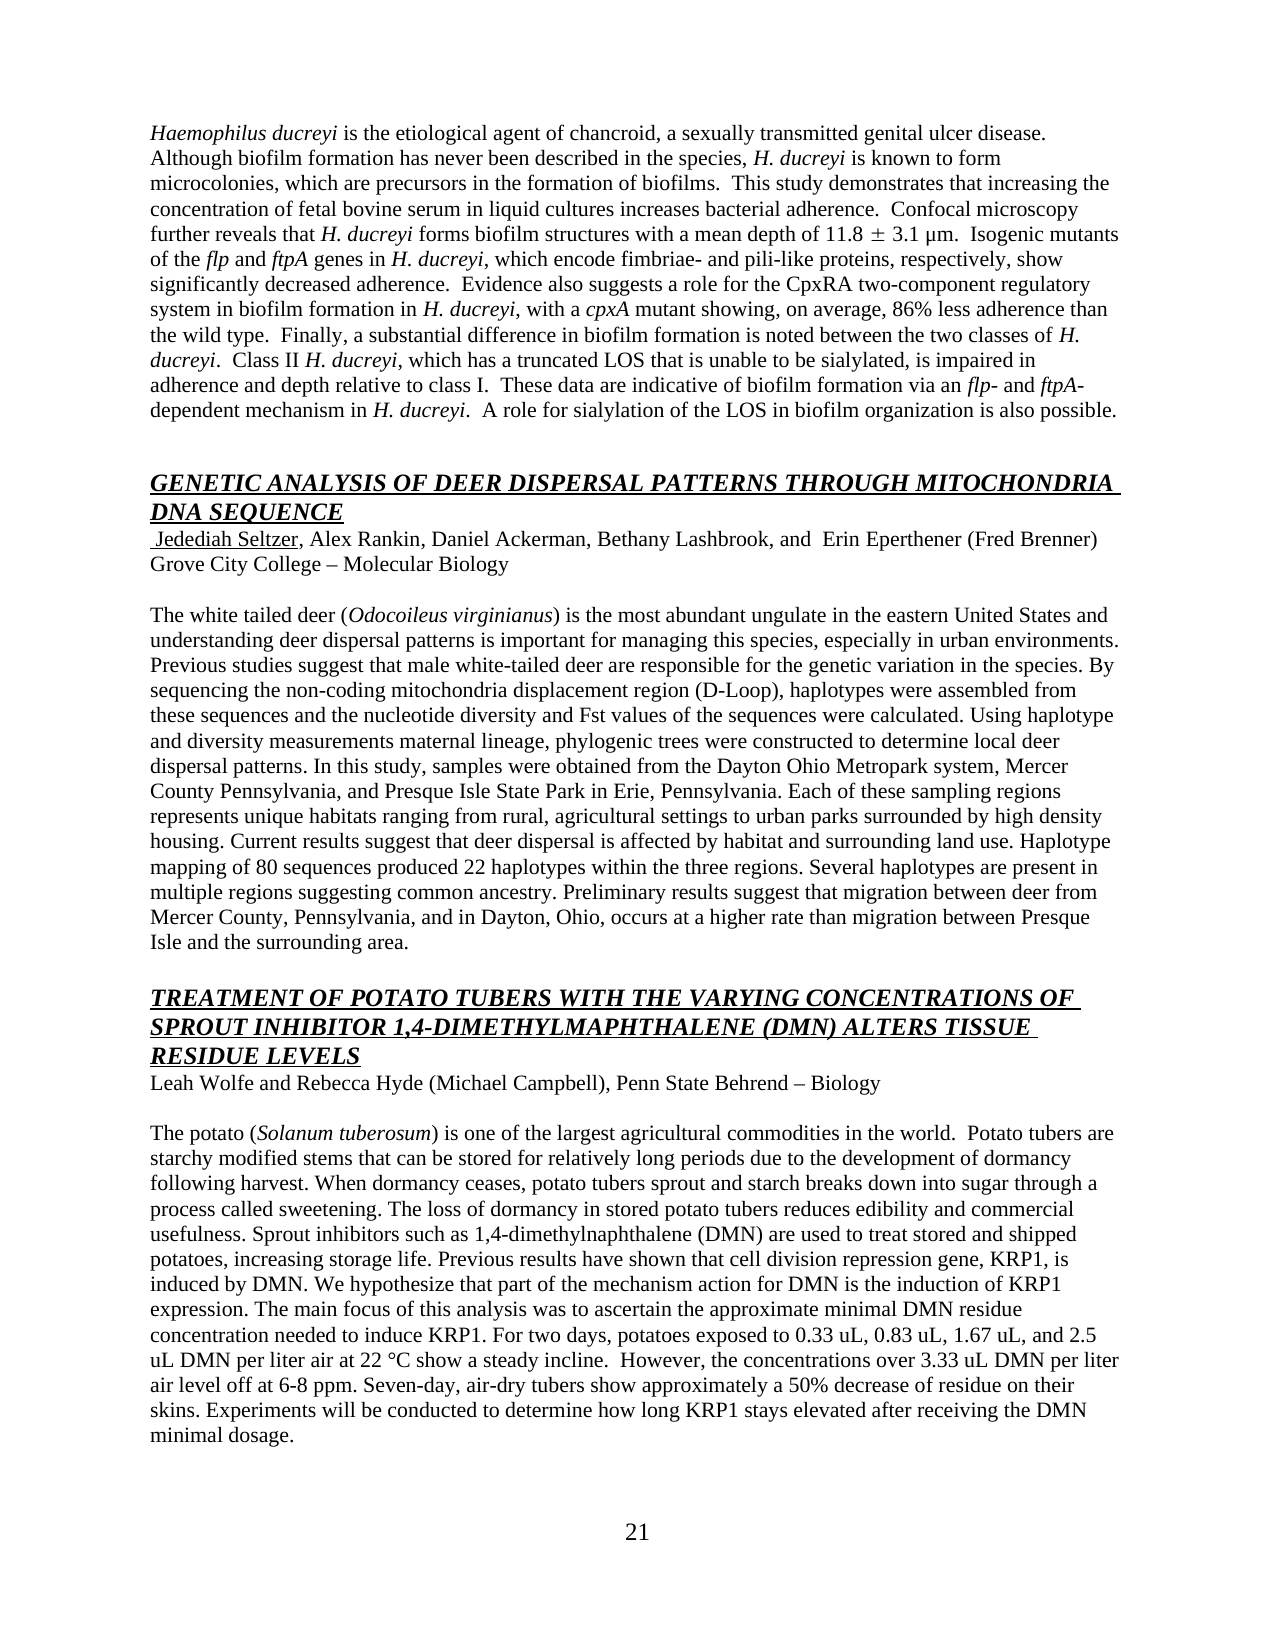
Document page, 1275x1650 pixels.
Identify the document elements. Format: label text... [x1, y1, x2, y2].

text The white tailed deer (Odocoileus virginianus) is the most abundant ungulate in the eastern United States and understanding deer dispersal patterns is important for managing this species, especially in urban environments. Previous studies suggest that male white-tailed deer are responsible for the genetic variation in the species. By sequencing the non-coding mitochondria displacement region (D-Loop), haplotypes were assembled from these sequences and the nucleotide diversity and Fst values of the sequences were calculated. Using haplotype and diversity measurements maternal lineage, phylogenic trees were constructed to determine local deer dispersal patterns. In this study, samples were obtained from the Dayton Ohio Metropark system, Mercer County Pennsylvania, and Presque Isle State Park in Erie, Pennsylvania. Each of these sampling regions represents unique habitats ranging from rural, agricultural settings to urban parks surrounded by high density housing. Current results suggest that deer dispersal is affected by habitat and surrounding land use. Haplotype mapping of 80 sequences produced 22 haplotypes within the three regions. Several haplotypes are present in multiple regions suggesting common ancestry. Preliminary results suggest that migration between deer from Mercer County, Pennsylvania, and in Dayton, Ohio, occurs at a higher rate than migration between Presque Isle and the surrounding area. [150, 602, 1125, 954]
text Leah Wolfe and Rebecca Hyde (Michael Campbell), Penn State Behrend – Biology [150, 1069, 1125, 1095]
text The potato (Solanum tuberosum) is one of the largest agricultural commodities in the world. Potato tubers are starchy modified stems that can be stored for relatively long periods due to the development of dormancy following harvest. When dormancy ceases, potato tubers sprout and starch breaks down into sugar through a process called sweetening. The loss of dormancy in stored potato tubers reduces edibility and commercial usefulness. Sprout inhibitors such as 1,4-dimethylnaphthalene (DMN) are used to treat stored and shipped potatoes, increasing storage life. Previous results have shown that cell division repression gene, KRP1, is induced by DMN. We hypothesize that part of the mechanism action for DMN is the induction of KRP1 expression. The main focus of this analysis was to ascertain the approximate minimal DMN residue concentration needed to induce KRP1. For two days, potatoes exposed to 0.33 uL, 0.83 uL, 1.67 uL, and 2.5 uL DMN per liter air at 22 °C show a steady incline. However, the concentrations over 3.33 uL DMN per liter air level off at 6-8 ppm. Seven-day, air-dry tubers show approximately a 50% decrease of residue on their skins. Experiments will be conducted to determine how long KRP1 stays elevated after receiving the DMN minimal dosage. [150, 1120, 1125, 1448]
text Haemophilus ducreyi is the etiological agent of chancroid, a sexually transmitted genital ulcer disease. Although biofilm formation has never been described in the species, H. ducreyi is known to form microcolonies, which are precursors in the formation of biofilms. This study demonstrates that increasing the concentration of fetal bovine serum in liquid cultures increases bacterial adherence. Confocal microscopy further reveals that H. ducreyi forms biofilm structures with a mean depth of 11.8 3.1 μm. Isogenic mutants of the flp and ftpA genes in H. ducreyi, which encode fimbriae- and pili-like proteins, respectively, show significantly decreased adherence. Evidence also suggests a role for the CpxRA two-component regulatory system in biofilm formation in H. ducreyi, with a cpxA mutant showing, on average, 86% less adherence than the wild type. Finally, a substantial difference in biofilm formation is noted between the two classes of H. ducreyi. Class II H. ducreyi, which has a truncated LOS that is unable to be sialylated, is impaired in adherence and depth relative to class I. These data are indicative of biofilm formation via an flp- and ftpA-dependent mechanism in H. ducreyi. A role for sialylation of the LOS in biofilm organization is also possible. [150, 120, 1125, 422]
subtitle Treatment of Potato Tubers with the Varying Concentrations of Sprout Inhibitor 1,4-Dimethylmaphthalene (DMN) Alters Tissue Residue Levels [150, 983, 1125, 1069]
text Jedediah Seltzer, Alex Rankin, Daniel Ackerman, Bethany Lashbrook, and Erin Eperthener (Fred Brenner) Grove City College – Molecular Biology [150, 526, 1125, 576]
subtitle Genetic Analysis of Deer Dispersal Patterns through Mitochondria DNA sequence [150, 468, 1125, 526]
